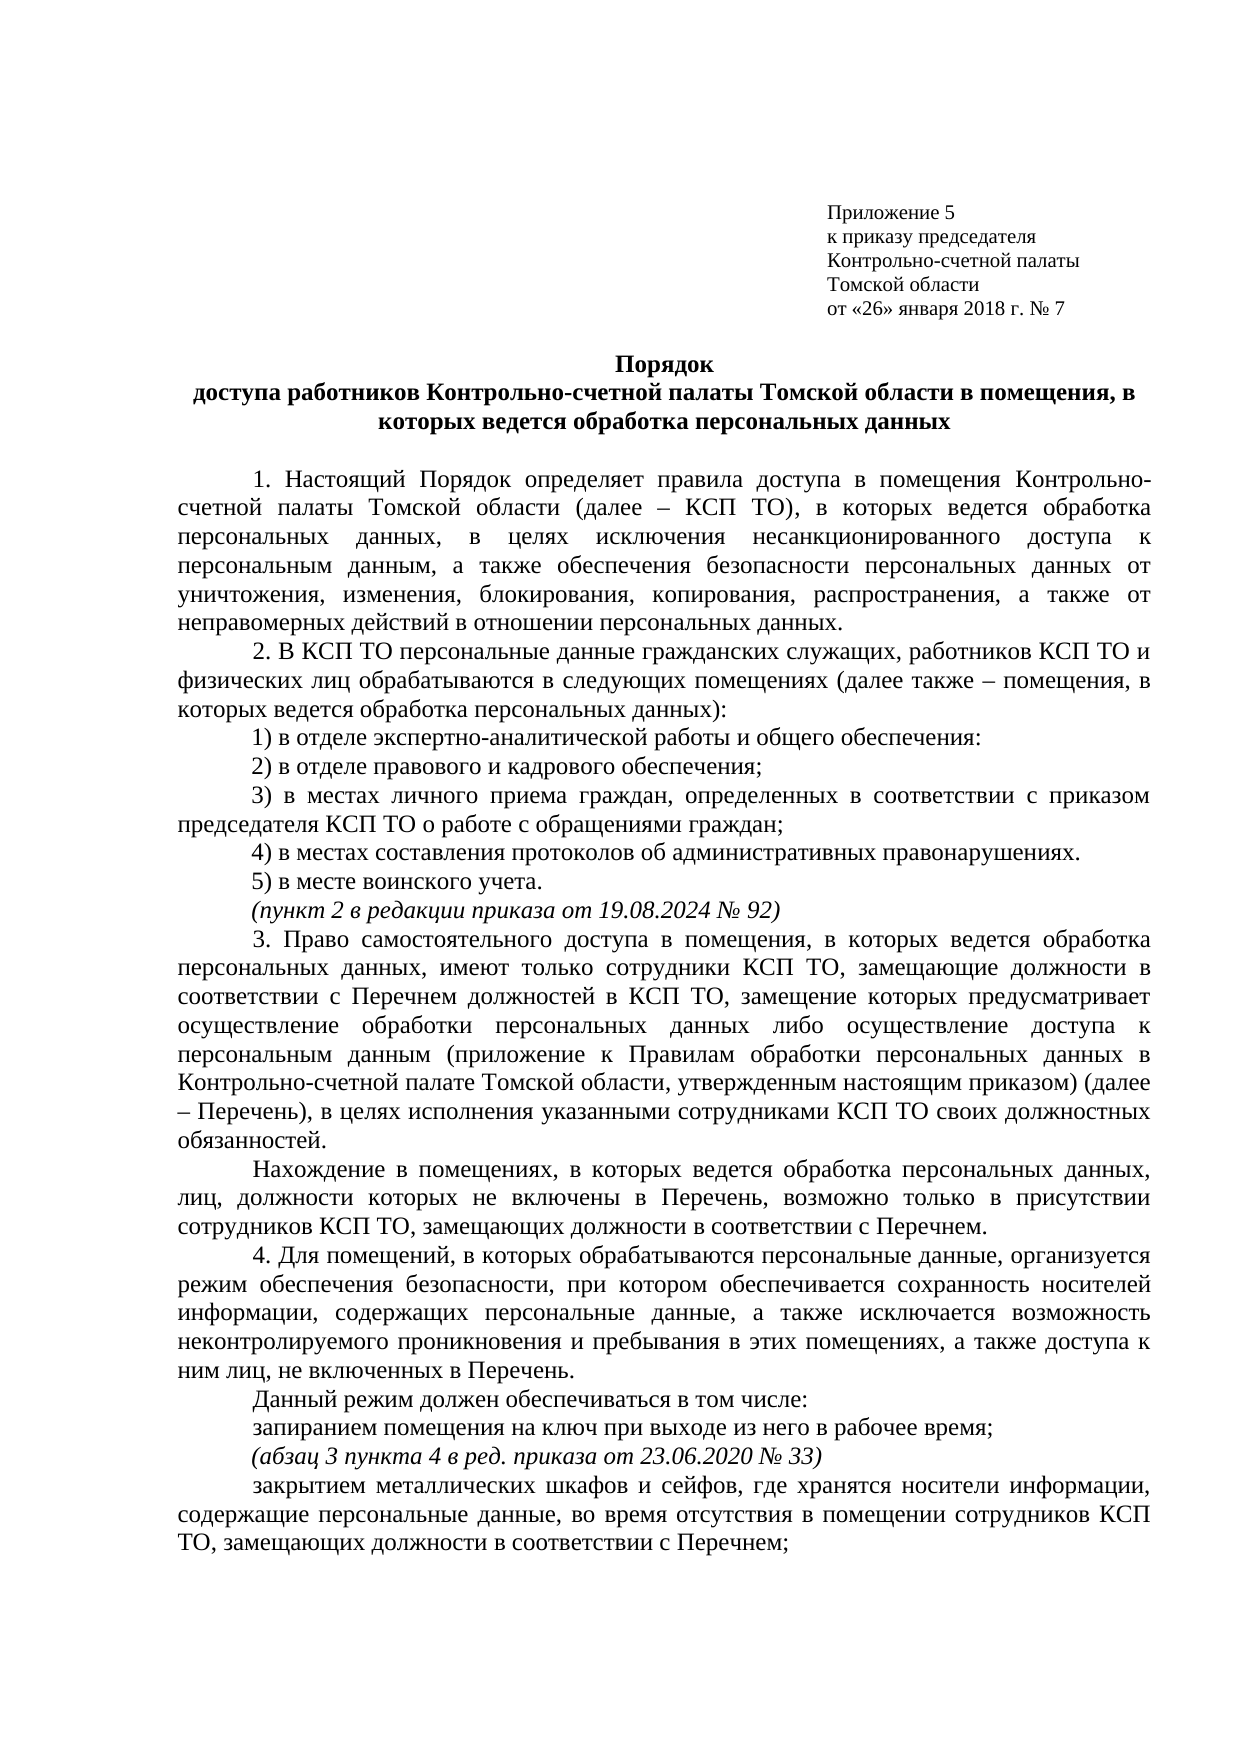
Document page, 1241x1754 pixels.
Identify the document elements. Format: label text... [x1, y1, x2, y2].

text Порядок [177, 349, 1152, 377]
text Приложение 5 [827, 200, 1152, 224]
text 1. Настоящий Порядок определяет правила доступа в помещения Контрольно-счетной палаты Томской области (далее – КСП ТО), в которых ведется обработка персональных данных, в целях исключения несанкционированного доступа к персональным данным, а также обеспечения безопасности персональных данных от уничтожения, изменения, блокирования, копирования, распространения, а также от неправомерных действий в отношении персональных данных. [177, 464, 1152, 636]
text закрытием металлических шкафов и сейфов, где хранятся носители информации, содержащие персональные данные, во время отсутствия в помещении сотрудников КСП ТО, замещающих должности в соответствии с Перечнем; [177, 1470, 1152, 1556]
text (абзац 3 пункта 4 в ред. приказа от 23.06.2020 № 33) [177, 1441, 1152, 1470]
text Нахождение в помещениях, в которых ведется обработка персональных данных, лиц, должности которых не включены в Перечень, возможно только в присутствии сотрудников КСП ТО, замещающих должности в соответствии с Перечнем. [177, 1154, 1152, 1240]
text 2. В КСП ТО персональные данные гражданских служащих, работников КСП ТО и физических лиц обрабатываются в следующих помещениях (далее также – помещения, в которых ведется обработка персональных данных): [177, 636, 1152, 722]
text к приказу председателя [827, 224, 1152, 248]
text 1) в отделе экспертно-аналитической работы и общего обеспечения: [177, 722, 1152, 751]
text 2) в отделе правового и кадрового обеспечения; [177, 751, 1152, 780]
text 3) в местах личного приема граждан, определенных в соответствии с приказом председателя КСП ТО о работе с обращениями граждан; [177, 780, 1152, 837]
text Томской области [827, 272, 1152, 296]
text запиранием помещения на ключ при выходе из него в рабочее время; [177, 1412, 1152, 1441]
text 4) в местах составления протоколов об административных правонарушениях. [177, 837, 1152, 866]
text 5) в месте воинского учета. [177, 866, 1152, 895]
text доступа работников Контрольно-счетной палаты Томской области в помещения, в которых ведется обработка персональных данных [177, 377, 1152, 435]
text 3. Право самостоятельного доступа в помещения, в которых ведется обработка персональных данных, имеют только сотрудники КСП ТО, замещающие должности в соответствии с Перечнем должностей в КСП ТО, замещение которых предусматривает осуществление обработки персональных данных либо осуществление доступа к персональным данным (приложение к Правилам обработки персональных данных в Контрольно-счетной палате Томской области, утвержденным настоящим приказом) (далее – Перечень), в целях исполнения указанными сотрудниками КСП ТО своих должностных обязанностей. [177, 924, 1152, 1154]
text Данный режим должен обеспечиваться в том числе: [177, 1384, 1152, 1412]
text 4. Для помещений, в которых обрабатываются персональные данные, организуется режим обеспечения безопасности, при котором обеспечивается сохранность носителей информации, содержащих персональные данные, а также исключается возможность неконтролируемого проникновения и пребывания в этих помещениях, а также доступа к ним лиц, не включенных в Перечень. [177, 1240, 1152, 1384]
text (пункт 2 в редакции приказа от 19.08.2024 № 92) [177, 895, 1152, 924]
text от «26» января 2018 г. № 7 [827, 296, 1152, 320]
text Контрольно-счетной палаты [827, 248, 1152, 272]
